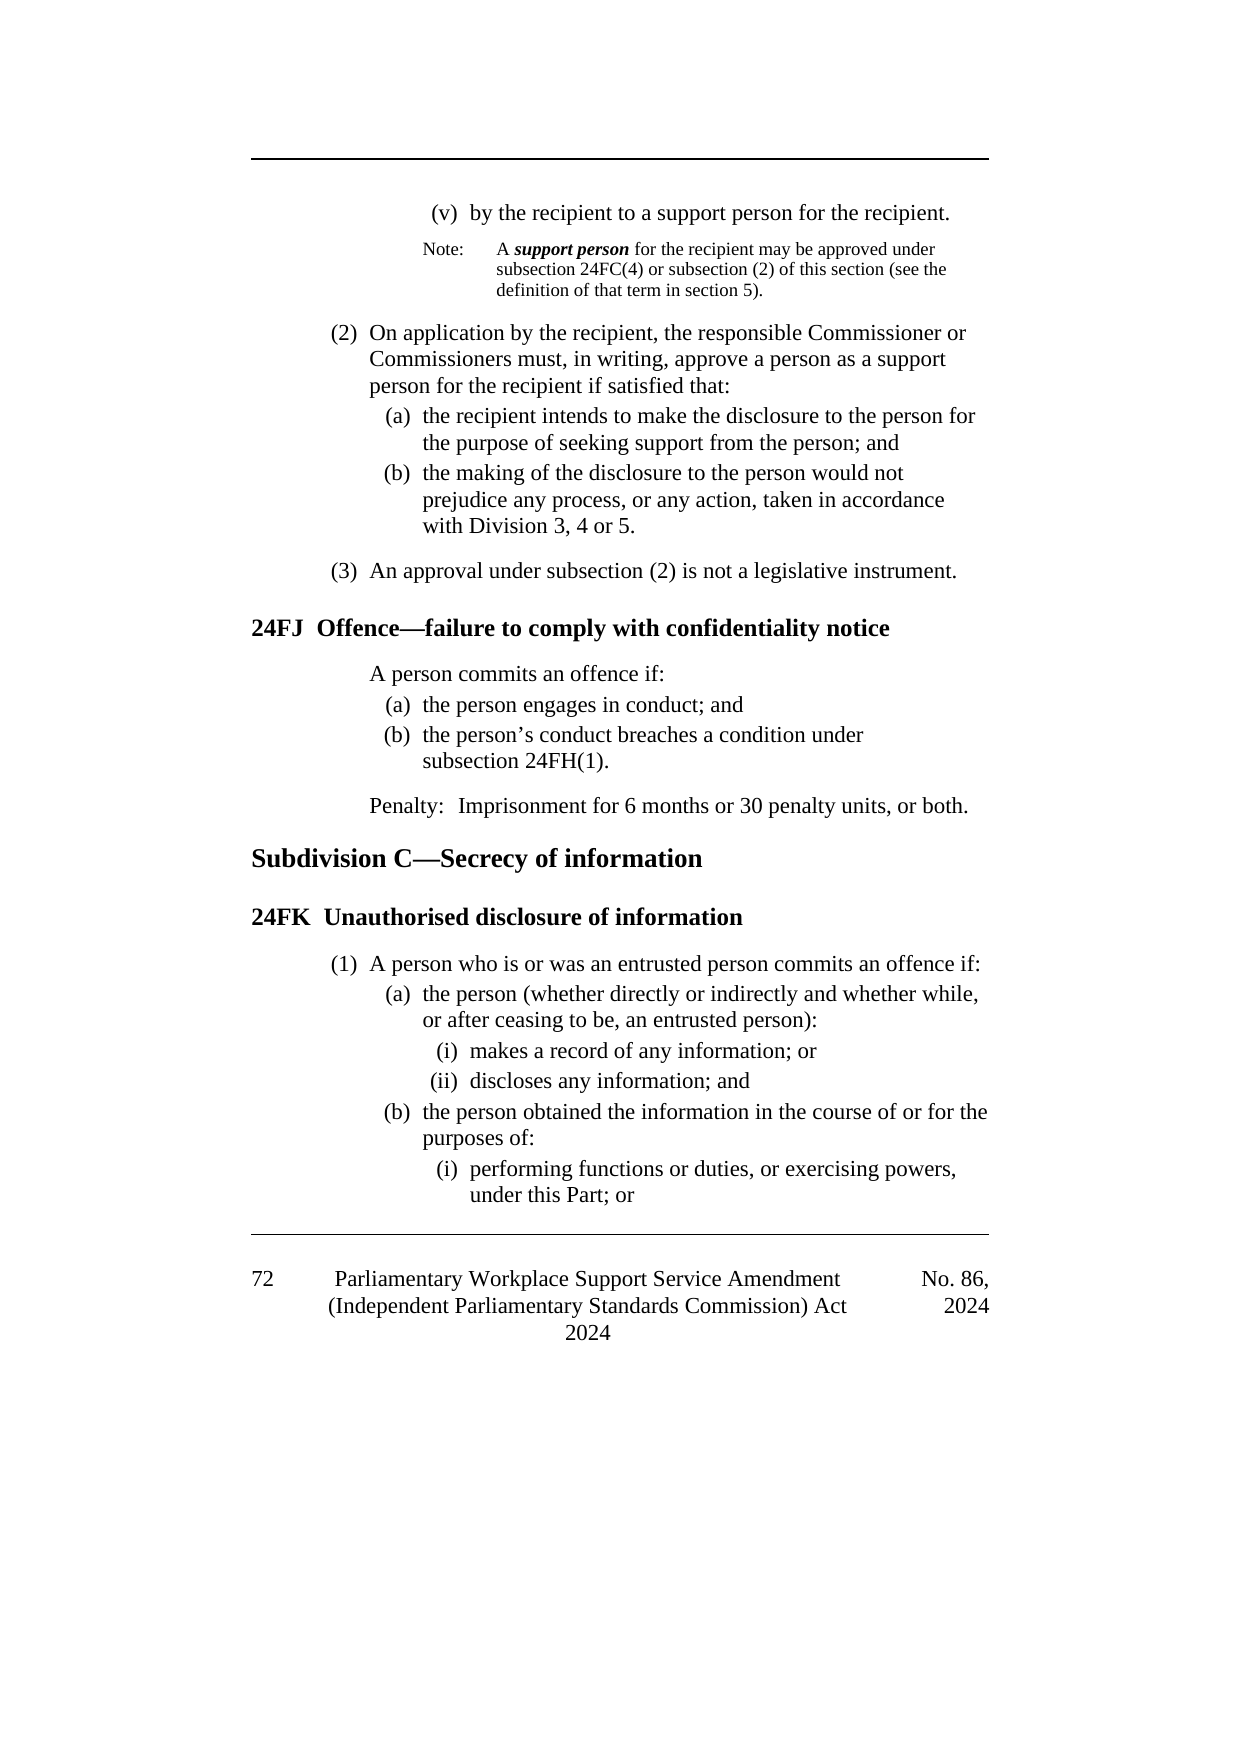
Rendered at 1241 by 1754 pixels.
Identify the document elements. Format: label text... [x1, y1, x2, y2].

text (a) the person engages in conduct; and [251, 691, 989, 717]
text (1) A person who is or was an entrusted person commits an offence if: [251, 950, 989, 976]
text Subdivision C—Secrecy of information [251, 842, 989, 873]
text Penalty: Imprisonment for 6 months or 30 penalty units, or both. [369, 793, 989, 819]
text (v) by the recipient to a support person for the recipient. [251, 199, 989, 226]
text (3) An approval under subsection (2) is not a legislative instrument. [251, 557, 989, 583]
text (i) performing functions or duties, or exercising powers, under this Part; or [251, 1155, 989, 1208]
text (b) the person obtained the information in the course of or for the purposes of: [251, 1098, 989, 1151]
text (ii) discloses any information; and [251, 1068, 989, 1094]
text 24FJ Offence—failure to comply with confidentiality notice [251, 613, 989, 641]
text (2) On application by the recipient, the responsible Commissioner or Commissioners must, in writing, approve a person as a support person for the recipient if satisfied that: [251, 319, 989, 398]
text (a) the person (whether directly or indirectly and whether while, or after ceasing to be, an entrusted person): [251, 980, 989, 1033]
text (b) the person’s conduct breaches a condition under subsection 24FH(1). [251, 721, 989, 774]
text A person commits an offence if: [251, 660, 989, 686]
text (b) the making of the disclosure to the person would not prejudice any process, or any action, taken in accordance with Division 3, 4 or 5. [251, 459, 989, 538]
text (i) makes a record of any information; or [251, 1037, 989, 1063]
text (a) the recipient intends to make the disclosure to the person for the purpose of seeking support from the person; and [251, 402, 989, 455]
text Note: A support person for the recipient may be approved under subsection 24FC(4) or subsection (2) of this section (see the definition of that term in section 5). [422, 238, 989, 300]
text 24FK Unauthorised disclosure of information [251, 902, 989, 931]
